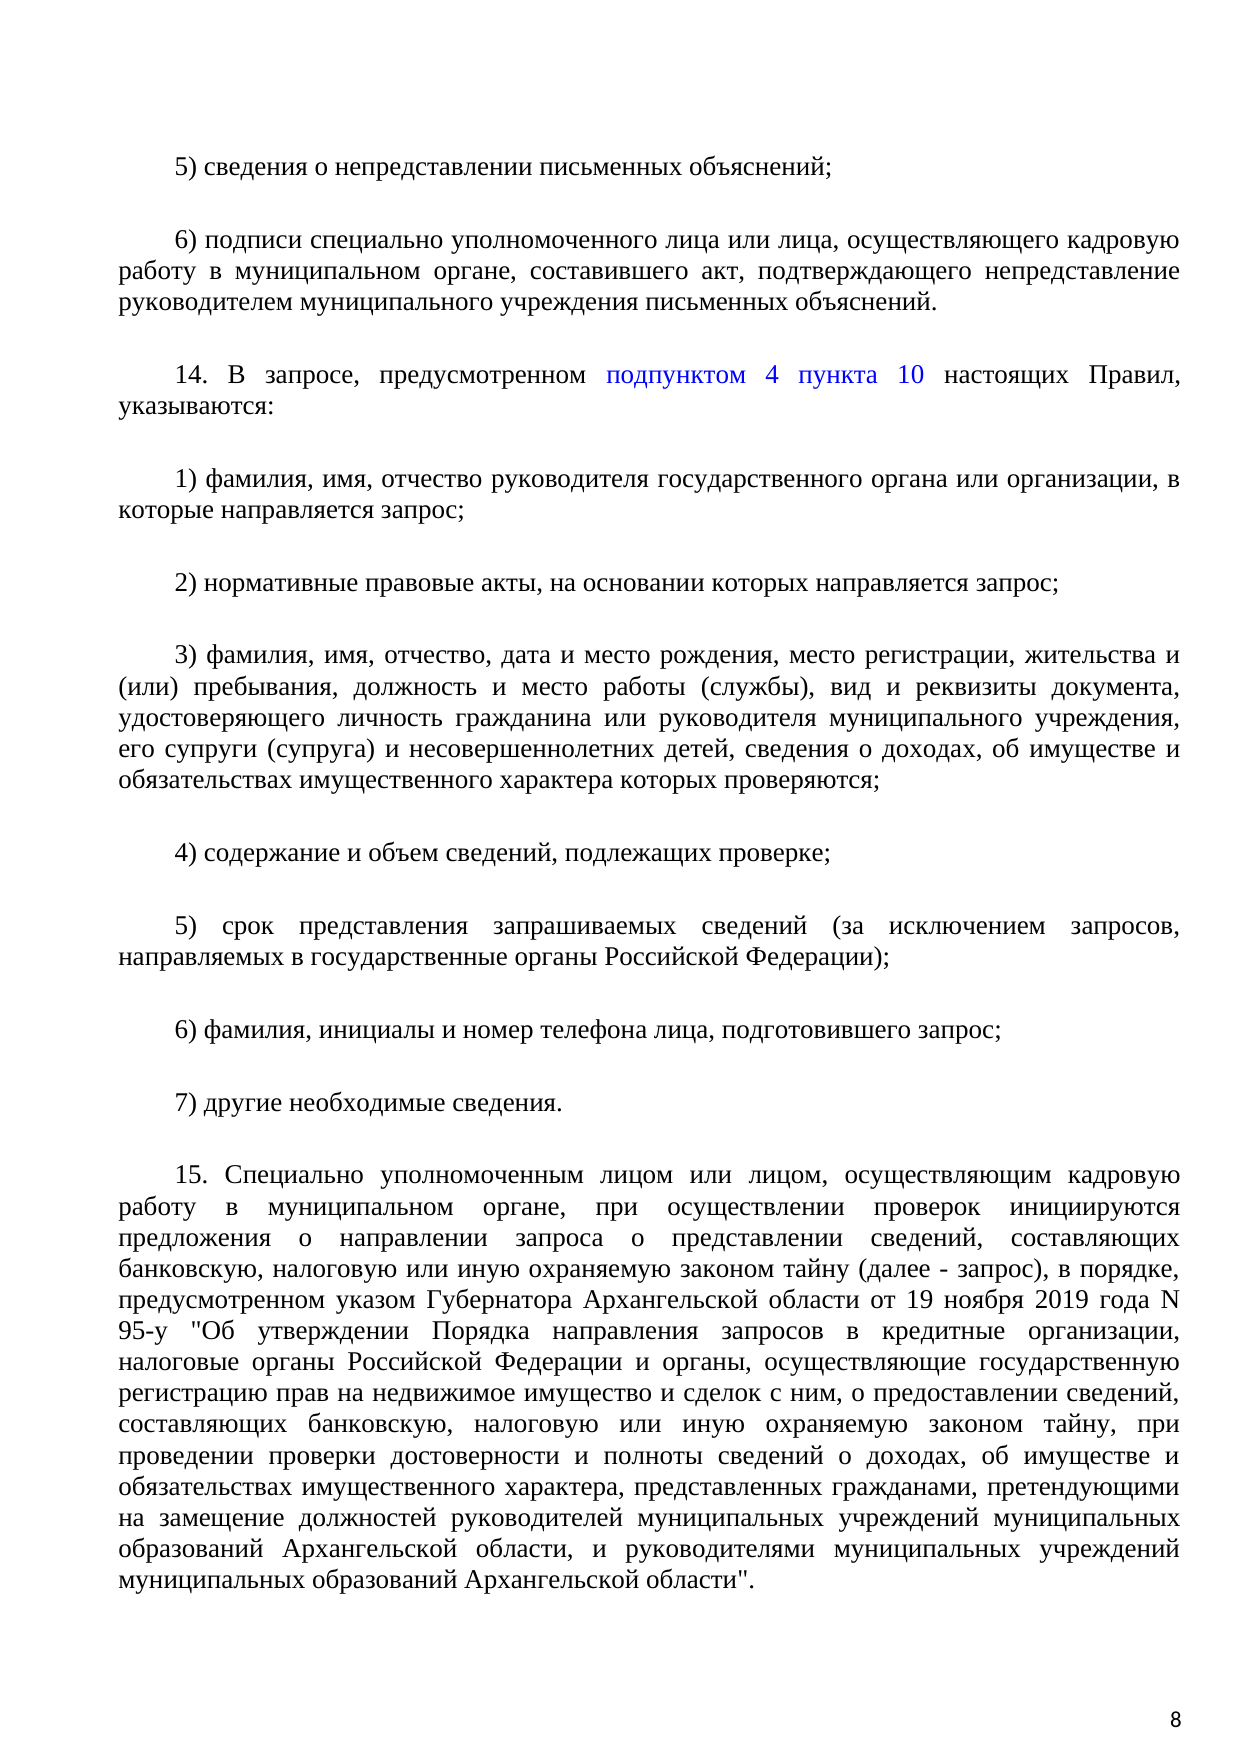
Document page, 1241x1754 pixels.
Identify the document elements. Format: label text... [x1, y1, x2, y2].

text 6) подписи специально уполномоченного лица или лица, осуществляющего кадровую работу в муниципальном органе, составившего акт, подтверждающего непредставление руководителем муниципального учреждения письменных объяснений. [118, 223, 1181, 316]
text 1) фамилия, имя, отчество руководителя государственного органа или организации, в которые направляется запрос; [118, 462, 1181, 524]
text 6) фамилия, инициалы и номер телефона лица, подготовившего запрос; [118, 1013, 1181, 1044]
text 7) другие необходимые сведения. [118, 1086, 1181, 1117]
text 4) содержание и объем сведений, подлежащих проверке; [118, 836, 1181, 867]
text 5) сведения о непредставлении письменных объяснений; [118, 150, 1181, 181]
text 14. В запросе, предусмотренном подпунктом 4 пункта 10 настоящих Правил, указываются: [118, 358, 1181, 420]
text 2) нормативные правовые акты, на основании которых направляется запрос; [118, 566, 1181, 597]
text 3) фамилия, имя, отчество, дата и место рождения, место регистрации, жительства и (или) пребывания, должность и место работы (службы), вид и реквизиты документа, удостоверяющего личность гражданина или руководителя муниципального учреждения, его супруги (супруга) и несовершеннолетних детей, сведения о доходах, об имуществе и обязательствах имущественного характера которых проверяются; [118, 639, 1181, 794]
text 5) срок представления запрашиваемых сведений (за исключением запросов, направляемых в государственные органы Российской Федерации); [118, 909, 1181, 971]
text 15. Специально уполномоченным лицом или лицом, осуществляющим кадровую работу в муниципальном органе, при осуществлении проверок инициируются предложения о направлении запроса о представлении сведений, составляющих банковскую, налоговую или иную охраняемую законом тайну (далее - запрос), в порядке, предусмотренном указом Губернатора Архангельской области от 19 ноября 2019 года N 95-у "Об утверждении Порядка направления запросов в кредитные организации, налоговые органы Российской Федерации и органы, осуществляющие государственную регистрацию прав на недвижимое имущество и сделок с ним, о предоставлении сведений, составляющих банковскую, налоговую или иную охраняемую законом тайну, при проведении проверки достоверности и полноты сведений о доходах, об имуществе и обязательствах имущественного характера, представленных гражданами, претендующими на замещение должностей руководителей муниципальных учреждений муниципальных образований Архангельской области, и руководителями муниципальных учреждений муниципальных образований Архангельской области". [118, 1158, 1181, 1594]
